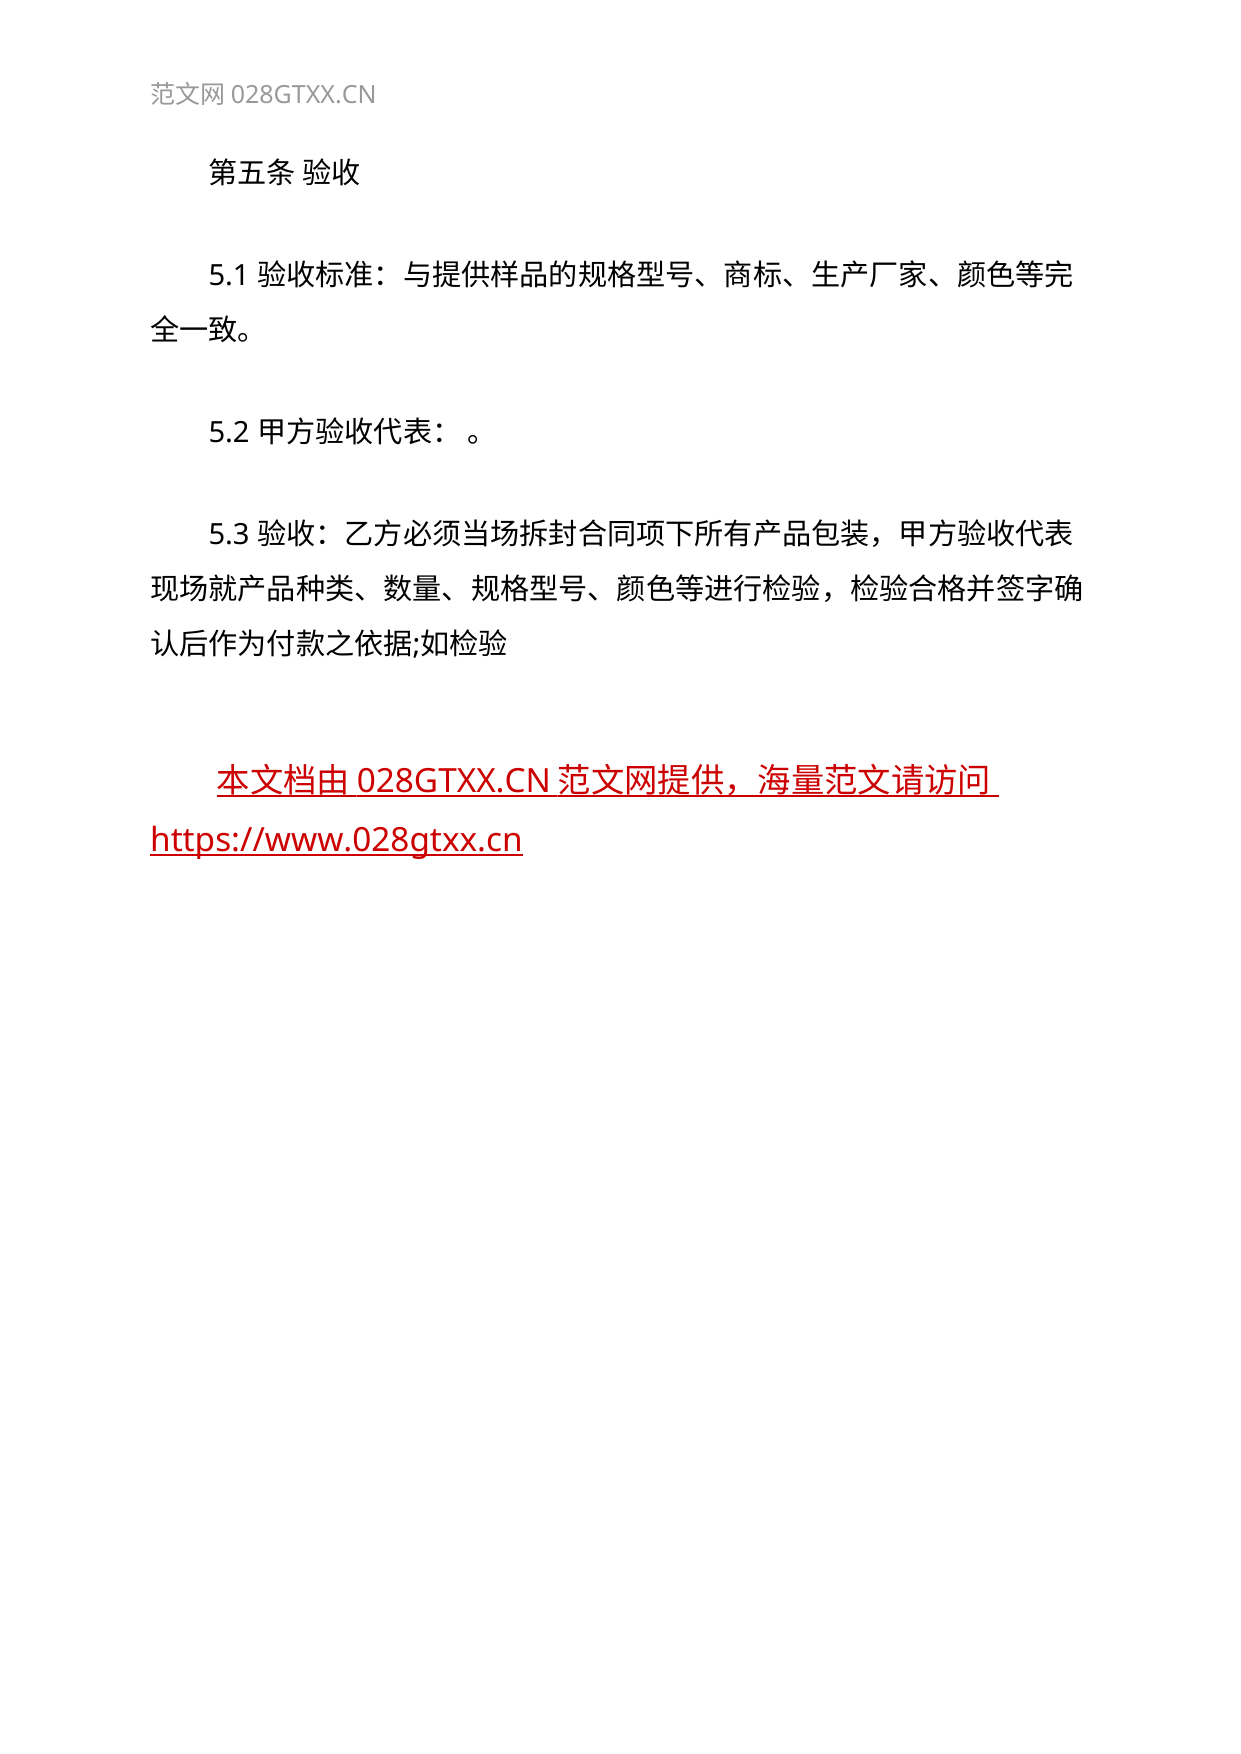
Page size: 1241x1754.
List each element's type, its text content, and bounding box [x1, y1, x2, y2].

text 本文档由028GTXX.CN范文网提供，海量范文请访问 https://www.028gtxx.cn [150, 754, 1090, 861]
text 5.3 验收：乙方必须当场拆封合同项下所有产品包装，甲方验收代表现场就产品种类、数量、规格型号、颜色等进行检验，检验合格并签字确认后作为付款之依据;如检验 [150, 511, 1090, 663]
text 5.1 验收标准：与提供样品的规格型号、商标、生产厂家、颜色等完全一致。 [150, 252, 1090, 349]
text 5.2 甲方验收代表： 。 [150, 408, 1090, 451]
text 第五条 验收 [150, 150, 1090, 192]
